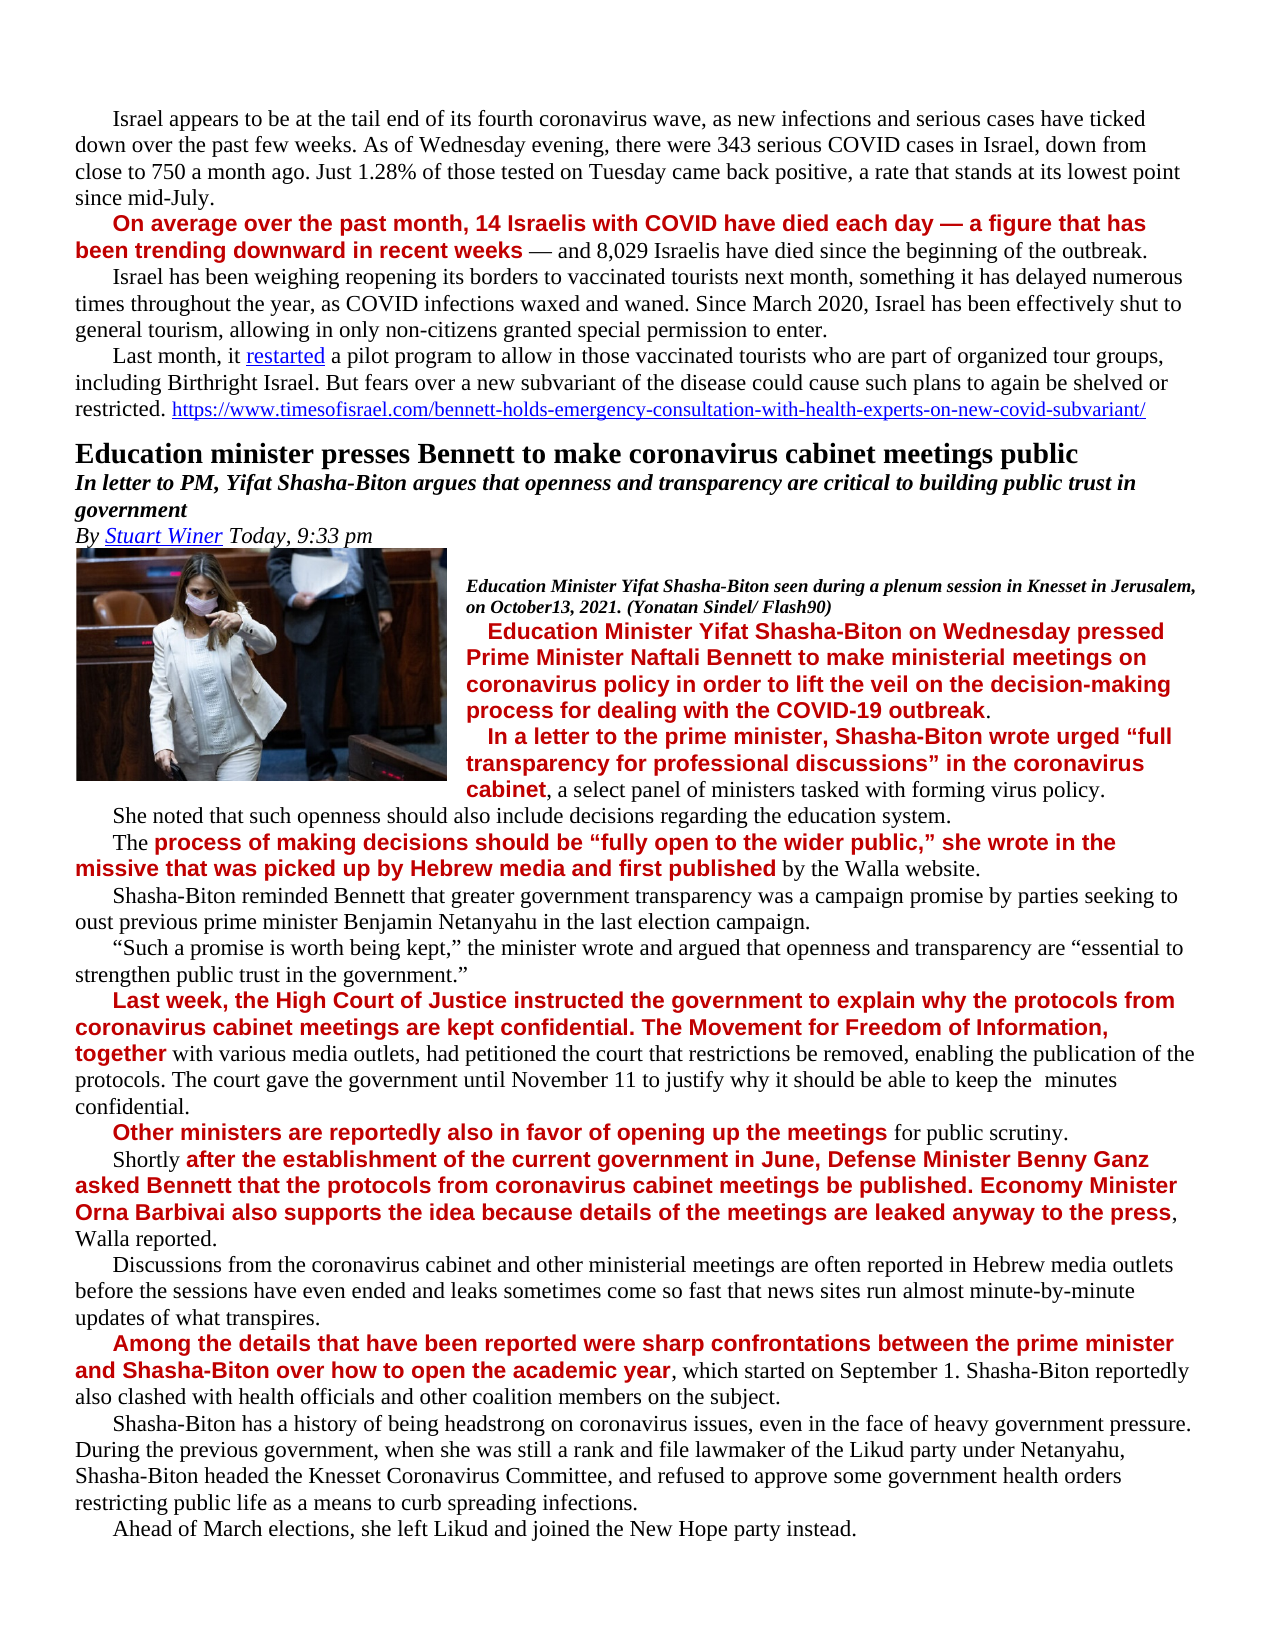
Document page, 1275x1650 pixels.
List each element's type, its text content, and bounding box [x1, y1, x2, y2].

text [75, 802, 1200, 1541]
text Israel has been weighing reopening its borders to vaccinated tourists next month, something it has delayed numerous times throughout the year, as COVID infections waxed and waned. Since March 2020, Israel has been effectively shut to general tourism, allowing in only non-citizens granted special permission to enter. [75, 263, 1200, 342]
text Last month, it restarted a pilot program to allow in those vaccinated tourists who are part of organized tour groups, including Birthright Israel. But fears over a new subvariant of the disease could cause such plans to again be shelved or restricted. https://www.timesofisrael.com/bennett-holds-emergency-consultation-with-health-experts-on-new-covid-subvariant/ [75, 342, 1200, 421]
text On average over the past month, 14 Israelis with COVID have died each day — a figure that has been trending downward in recent weeks — and 8,029 Israelis have died since the beginning of the outbreak. [75, 210, 1200, 263]
text Education minister presses Bennett to make coronavirus cabinet meetings public [75, 436, 1200, 469]
text In a letter to the prime minister, Shasha-Biton wrote urged “full transparency for professional discussions” in the coronavirus cabinet, a select panel of ministers tasked with forming virus policy. [75, 723, 1200, 802]
text Education Minister Yifat Shasha-Biton seen during a plenum session in Knesset in Jerusalem, on October13, 2021. (Yonatan Sindel/ Flash90) [447, 575, 1200, 618]
text Education Minister Yifat Shasha-Biton on Wednesday pressed Prime Minister Naftali Bennett to make ministerial meetings on coronavirus policy in order to lift the veil on the decision-making process for dealing with the COVID-19 outbreak. [447, 618, 1200, 723]
text By Stuart Winer Today, 9:33 pm [75, 522, 1200, 548]
text In letter to PM, Yifat Shasha-Biton argues that openness and transparency are critical to building public trust in government [75, 469, 1200, 522]
text Israel appears to be at the tail end of its fourth coronavirus wave, as new infections and serious cases have ticked down over the past few weeks. As of Wednesday evening, there were 343 serious COVID cases in Israel, down from close to 750 a month ago. Just 1.28% of those tested on Tuesday came back positive, a rate that stands at its lowest point since mid-July. [75, 105, 1200, 210]
picture [75, 548, 447, 780]
